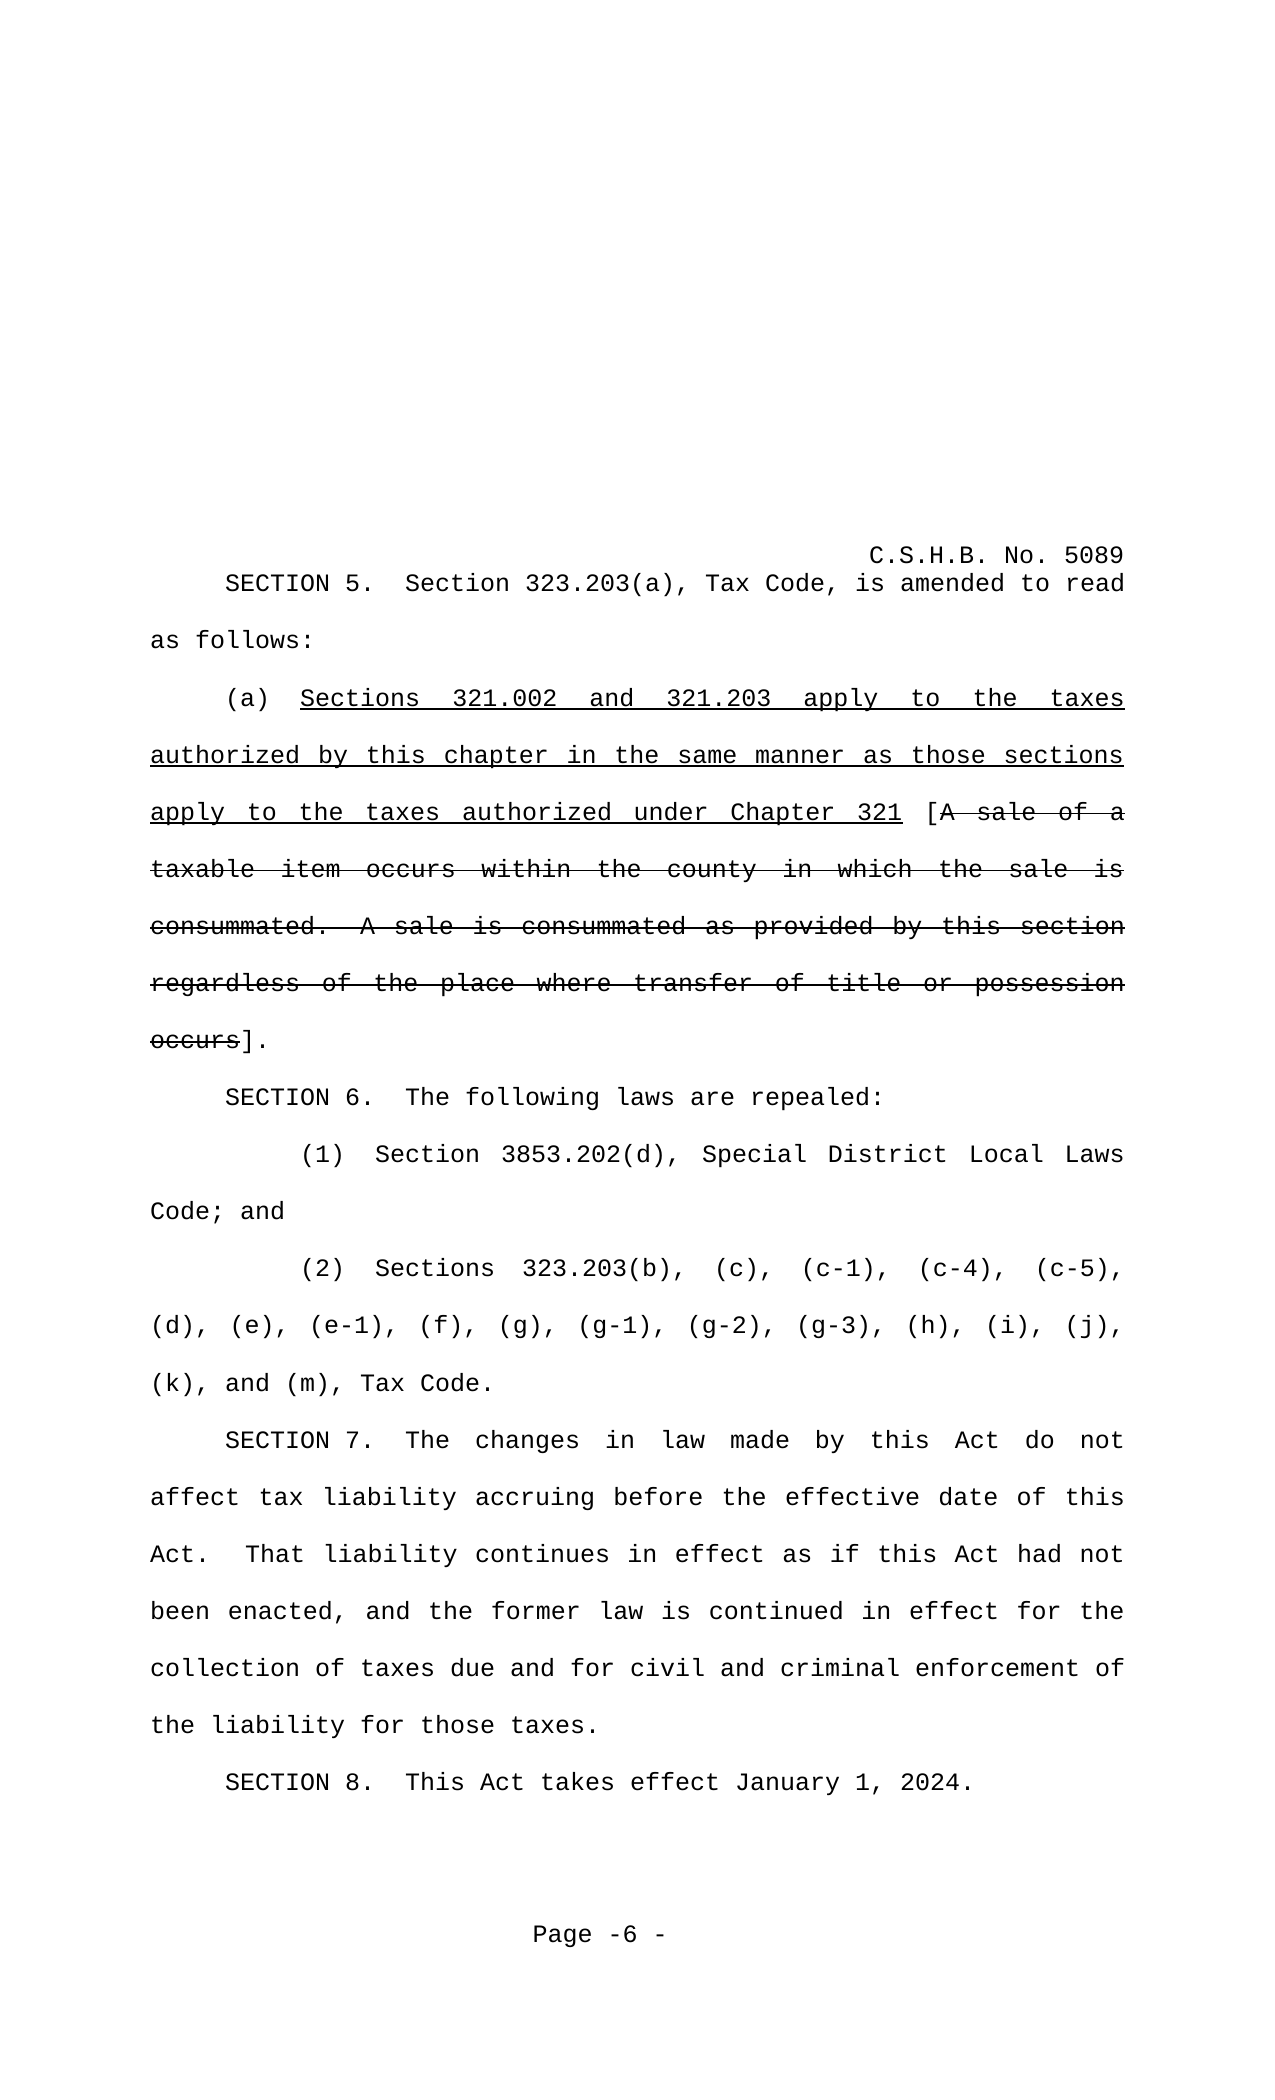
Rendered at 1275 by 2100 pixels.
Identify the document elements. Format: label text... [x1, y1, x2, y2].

text (a) Sections 321.002 and 321.203 apply to the taxes authorized by this chapter in the same manner as those sections apply to the taxes authorized under Chapter 321 [A sale of a taxable item occurs within the county in which the sale is consummated. A sale is consummated as provided by this section regardless of the place where transfer of title or possession occurs]. [150, 929, 1125, 984]
text (1) Section 3853.202(d), Special District Local Laws Code; and [150, 1142, 1125, 1227]
text (2) Sections 323.203(b), (c), (c-1), (c-4), (c-5), (d), (e), (e-1), (f), (g), (g-1), (g-2), (g-3), (h), (i), (j), (k), and (m), Tax Code. [150, 1256, 1125, 1398]
text (a) Sections 321.002 and 321.203 apply to the taxes authorized by this chapter in the same manner as those sections apply to the taxes authorized under Chapter 321 [A sale of a taxable item occurs within the county in which the sale is consummated. A sale is consummated as provided by this section regardless of the place where transfer of title or possession occurs]. [150, 986, 1125, 1056]
text (a) Sections 321.002 and 321.203 apply to the taxes authorized by this chapter in the same manner as those sections apply to the taxes authorized under Chapter 321 [A sale of a taxable item occurs within the county in which the sale is consummated. A sale is consummated as provided by this section regardless of the place where transfer of title or possession occurs]. [150, 685, 1125, 927]
text SECTION 6. The following laws are repealed: [150, 1084, 1125, 1113]
text SECTION 8. This Act takes effect January 1, 2024. [150, 1769, 1125, 1798]
text SECTION 7. The changes in law made by this Act do not affect tax liability accruing before the effective date of this Act. That liability continues in effect as if this Act had not been enacted, and the former law is continued in effect for the collection of taxes due and for civil and criminal enforcement of the liability for those taxes. [150, 1427, 1125, 1741]
text SECTION 5. Section 323.203(a), Tax Code, is amended to read as follows: [150, 571, 1125, 656]
